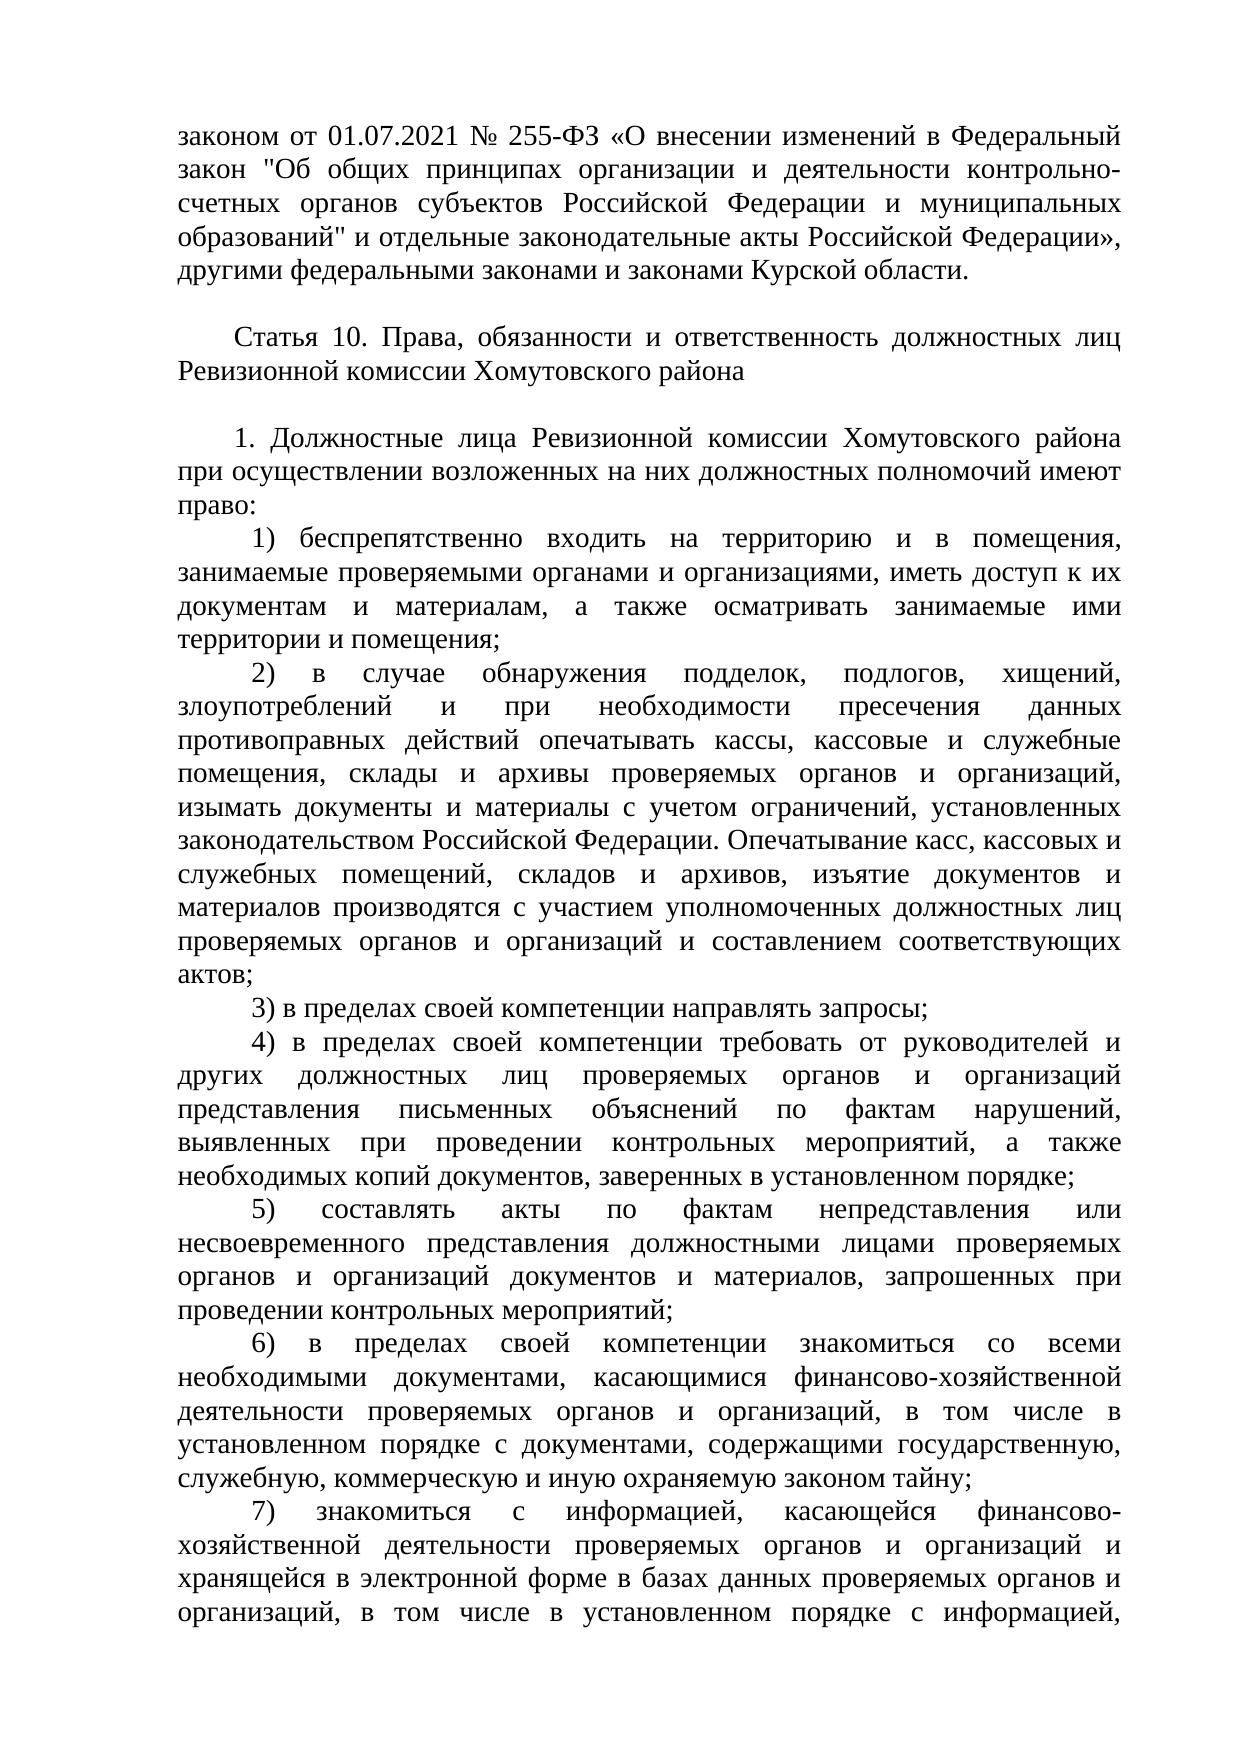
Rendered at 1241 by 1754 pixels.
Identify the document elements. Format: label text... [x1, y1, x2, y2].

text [177, 118, 1122, 286]
text 4) в пределах своей компетенции требовать от руководителей и других должностных лиц проверяемых органов и организаций представления письменных объяснений по фактам нарушений, выявленных при проведении контрольных мероприятий, а также необходимых копий документов, заверенных в установленном порядке; [177, 1024, 1122, 1191]
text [177, 1493, 1122, 1627]
text 6) в пределах своей компетенции знакомиться со всеми необходимыми документами, касающимися финансово-хозяйственной деятельности проверяемых органов и организаций, в том числе в установленном порядке с документами, содержащими государственную, служебную, коммерческую и иную охраняемую законом тайну; [177, 1326, 1122, 1493]
text 1) беспрепятственно входить на территорию и в помещения, занимаемые проверяемыми органами и организациями, иметь доступ к их документам и материалам, а также осматривать занимаемые ими территории и помещения; [177, 521, 1122, 655]
text 2) в случае обнаружения подделок, подлогов, хищений, злоупотреблений и при необходимости пресечения данных противоправных действий опечатывать кассы, кассовые и служебные помещения, склады и архивы проверяемых органов и организаций, изымать документы и материалы с учетом ограничений, установленных законодательством Российской Федерации. Опечатывание касс, кассовых и служебных помещений, складов и архивов, изъятие документов и материалов производятся с участием уполномоченных должностных лиц проверяемых органов и организаций и составлением соответствующих актов; [177, 655, 1122, 990]
text 5) составлять акты по фактам непредставления или несвоевременного представления должностными лицами проверяемых органов и организаций документов и материалов, запрошенных при проведении контрольных мероприятий; [177, 1191, 1122, 1326]
text 3) в пределах своей компетенции направлять запросы; [177, 990, 1122, 1024]
text 1. Должностные лица Ревизионной комиссии Хомутовского района при осуществлении возложенных на них должностных полномочий имеют право: [177, 420, 1122, 521]
text Статья 10. Права, обязанности и ответственность должностных лиц Ревизионной комиссии Хомутовского района [177, 319, 1122, 386]
